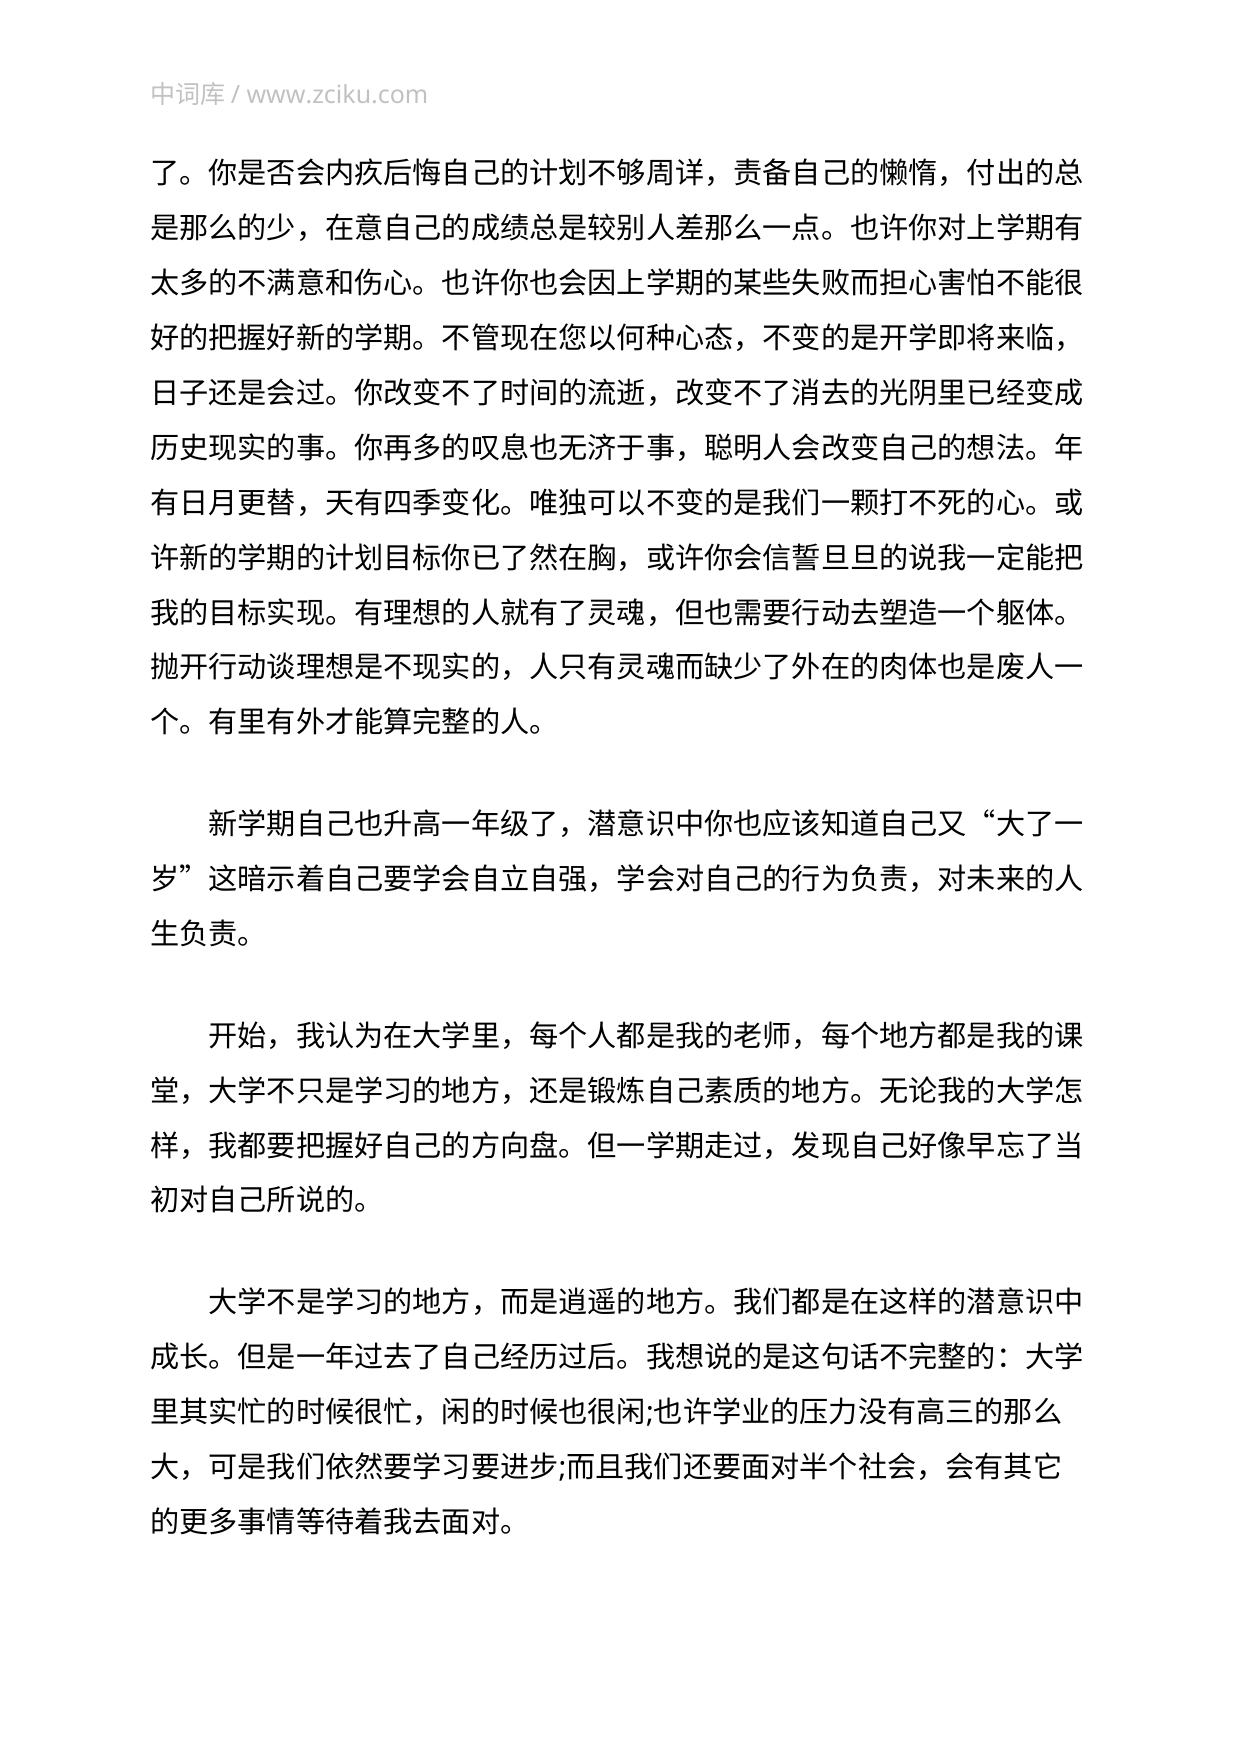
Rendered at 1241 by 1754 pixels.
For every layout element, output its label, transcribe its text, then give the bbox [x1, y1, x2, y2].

text 大学不是学习的地方，而是逍遥的地方。我们都是在这样的潜意识中成长。但是一年过去了自己经历过后。我想说的是这句话不完整的：大学里其实忙的时候很忙，闲的时候也很闲;也许学业的压力没有高三的那么大，可是我们依然要学习要进步;而且我们还要面对半个社会，会有其它的更多事情等待着我去面对。 [150, 1279, 1090, 1541]
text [150, 150, 1090, 741]
text 开始，我认为在大学里，每个人都是我的老师，每个地方都是我的课堂，大学不只是学习的地方，还是锻炼自己素质的地方。无论我的大学怎样，我都要把握好自己的方向盘。但一学期走过，发现自己好像早忘了当初对自己所说的。 [150, 1012, 1090, 1219]
text 新学期自己也升高一年级了，潜意识中你也应该知道自己又“大了一岁”这暗示着自己要学会自立自强，学会对自己的行为负责，对未来的人生负责。 [150, 801, 1090, 953]
